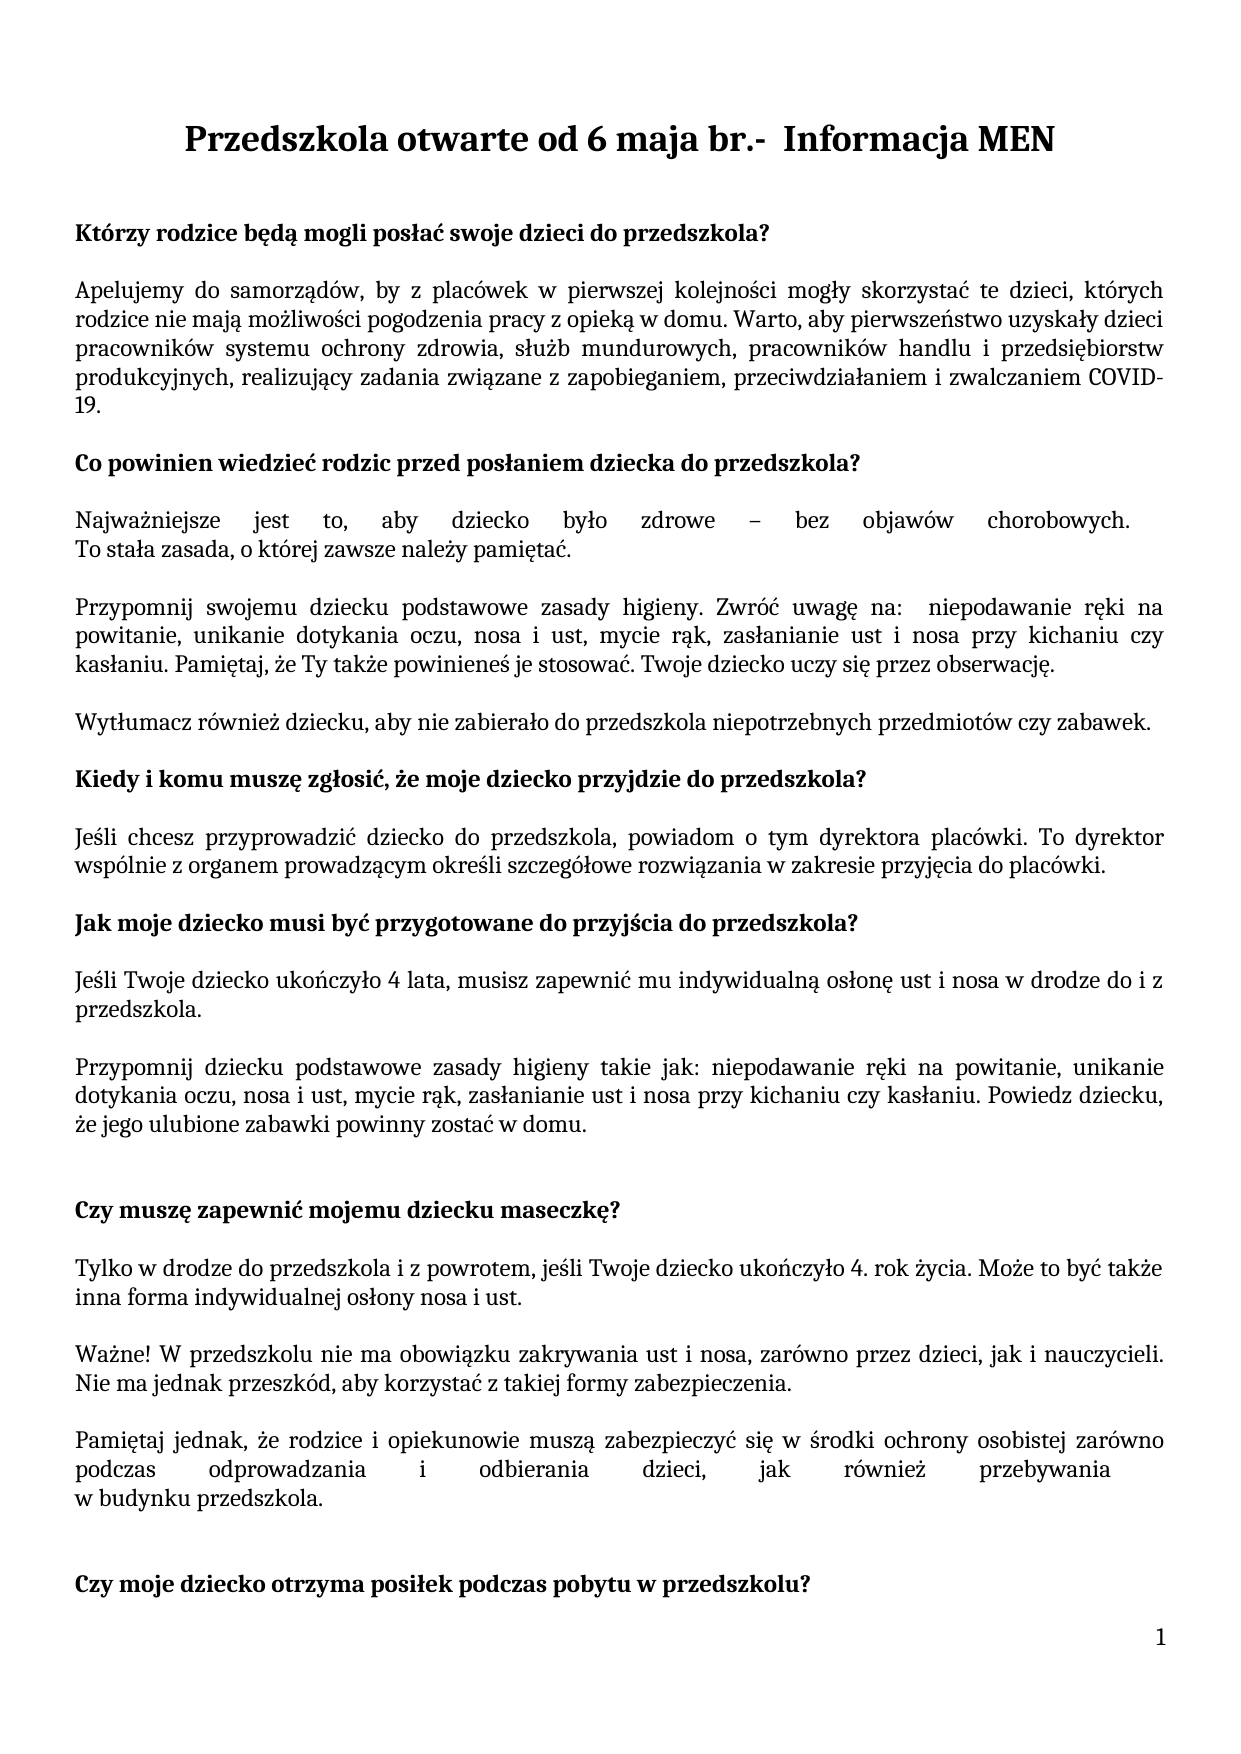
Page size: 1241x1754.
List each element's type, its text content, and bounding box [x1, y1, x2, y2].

text Jak moje dziecko musi być przygotowane do przyjścia do przedszkola? [75, 909, 1165, 937]
text Czy moje dziecko otrzyma posiłek podczas pobytu w przedszkolu? [75, 1570, 1165, 1599]
text Jeśli chcesz przyprowadzić dziecko do przedszkola, powiadom o tym dyrektora placówki. To dyrektor wspólnie z organem prowadzącym określi szczegółowe rozwiązania w zakresie przyjęcia do placówki. [75, 822, 1165, 880]
text Przypomnij dziecku podstawowe zasady higieny takie jak: niepodawanie ręki na powitanie, unikanie dotykania oczu, nosa i ust, mycie rąk, zasłanianie ust i nosa przy kichaniu czy kasłaniu. Powiedz dziecku, że jego ulubione zabawki powinny zostać w domu. [75, 1052, 1165, 1139]
text Najważniejsze jest to, aby dziecko było zdrowe – bez objawów chorobowych. To stała zasada, o której zawsze należy pamiętać. [75, 506, 1165, 564]
text Wytłumacz również dziecku, aby nie zabierało do przedszkola niepotrzebnych przedmiotów czy zabawek. [75, 707, 1165, 736]
text Ważne! W przedszkolu nie ma obowiązku zakrywania ust i nosa, zarówno przez dzieci, jak i nauczycieli. Nie ma jednak przeszkód, aby korzystać z takiej formy zabezpieczenia. [75, 1340, 1165, 1397]
text Co powinien wiedzieć rodzic przed posłaniem dziecka do przedszkola? [75, 449, 1165, 477]
text Apelujemy do samorządów, by z placówek w pierwszej kolejności mogły skorzystać te dzieci, których rodzice nie mają możliwości pogodzenia pracy z opieką w domu. Warto, aby pierwszeństwo uzyskały dzieci pracowników systemu ochrony zdrowia, służb mundurowych, pracowników handlu i przedsiębiorstw produkcyjnych, realizujący zadania związane z zapobieganiem, przeciwdziałaniem i zwalczaniem COVID-19. [75, 276, 1165, 420]
text Jeśli Twoje dziecko ukończyło 4 lata, musisz zapewnić mu indywidualną osłonę ust i nosa w drodze do i z przedszkola. [75, 937, 1165, 1024]
text Przypomnij swojemu dziecku podstawowe zasady higieny. Zwróć uwagę na: niepodawanie ręki na powitanie, unikanie dotykania oczu, nosa i ust, mycie rąk, zasłanianie ust i nosa przy kichaniu czy kasłaniu. Pamiętaj, że Ty także powinieneś je stosować. Twoje dziecko uczy się przez obserwację. [75, 564, 1165, 679]
text Pamiętaj jednak, że rodzice i opiekunowie muszą zabezpieczyć się w środki ochrony osobistej zarówno podczas odprowadzania i odbierania dzieci, jak również przebywania w budynku przedszkola. [75, 1426, 1165, 1512]
text Kiedy i komu muszę zgłosić, że moje dziecko przyjdzie do przedszkola? [75, 765, 1165, 794]
text Tylko w drodze do przedszkola i z powrotem, jeśli Twoje dziecko ukończyło 4. rok życia. Może to być także inna forma indywidualnej osłony nosa i ust. [75, 1254, 1165, 1311]
text Czy muszę zapewnić mojemu dziecku maseczkę? [75, 1196, 1165, 1225]
text Którzy rodzice będą mogli posłać swoje dzieci do przedszkola? [75, 219, 1165, 247]
text Przedszkola otwarte od 6 maja br.- Informacja MEN [75, 75, 1165, 161]
